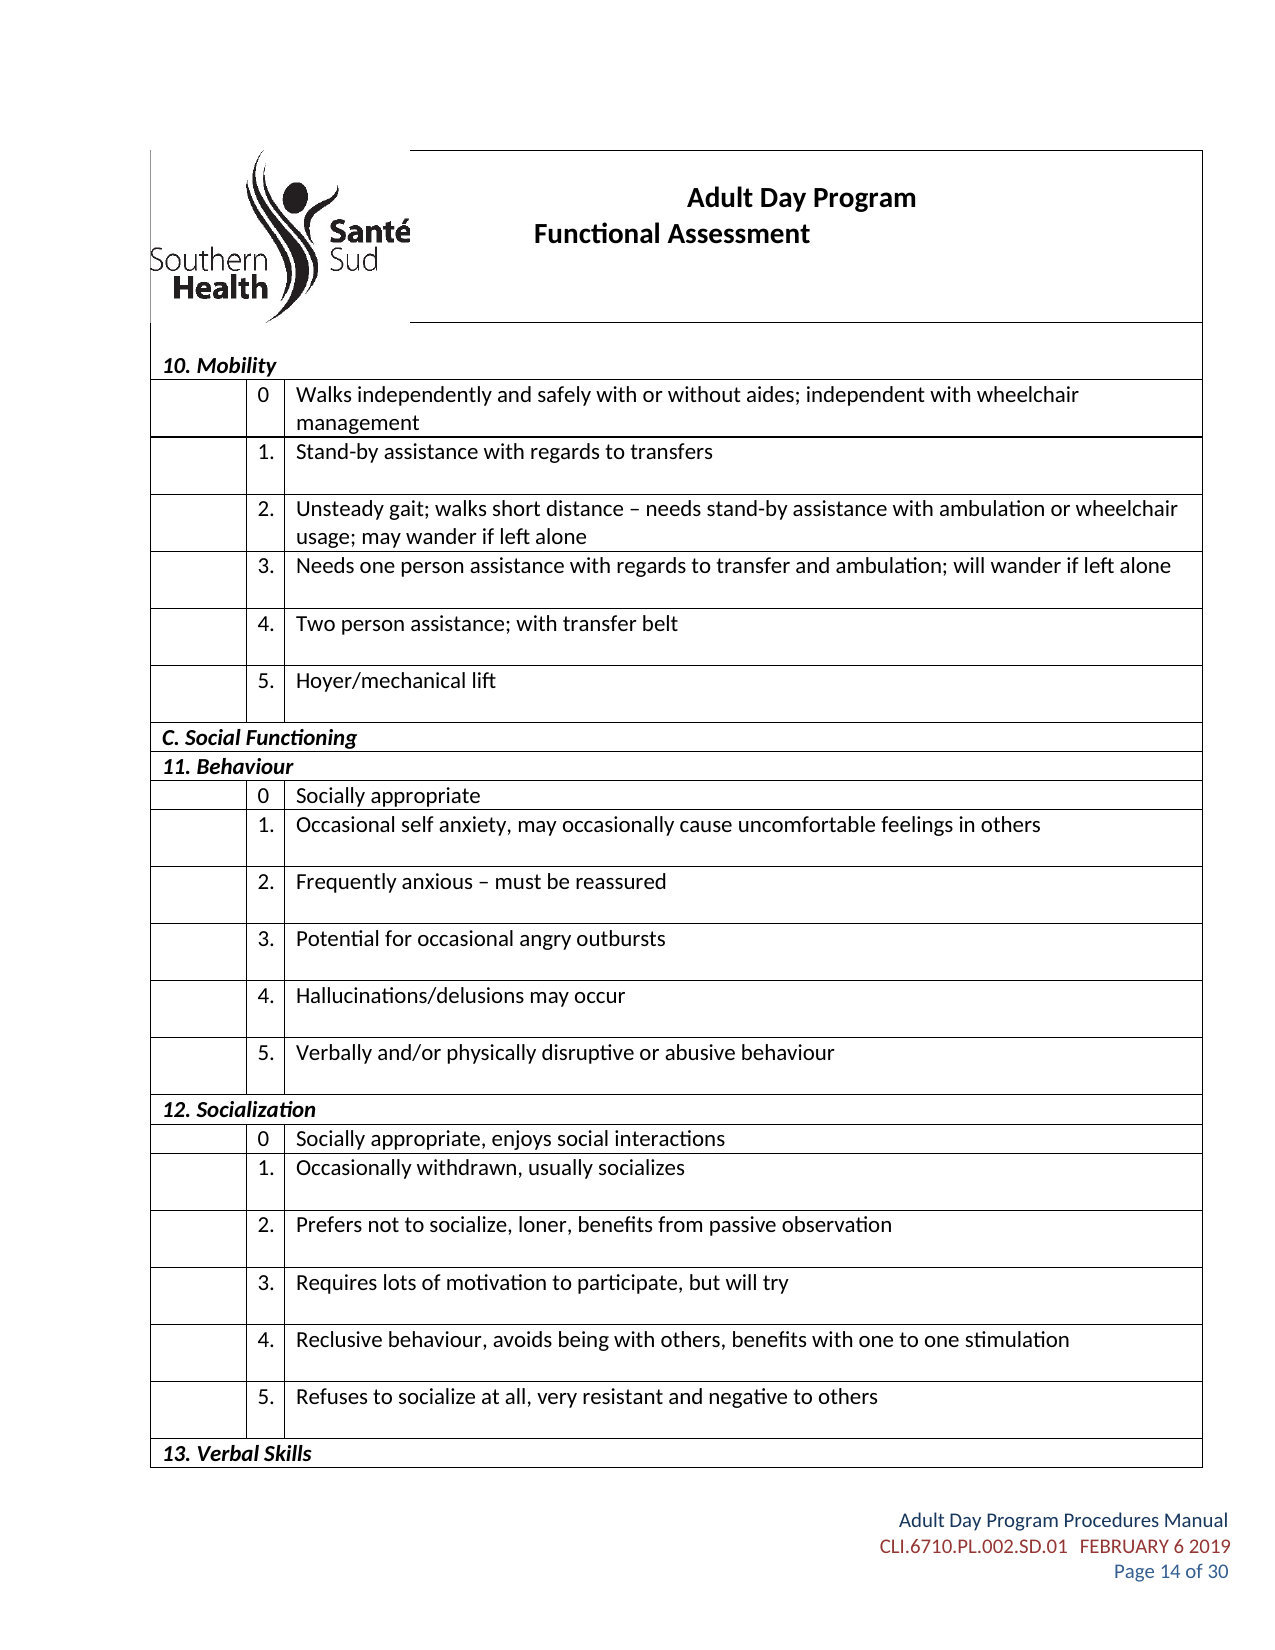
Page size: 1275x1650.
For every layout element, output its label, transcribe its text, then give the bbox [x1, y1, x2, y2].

table_cell [151, 1268, 246, 1324]
table_cell [151, 981, 246, 1037]
table_cell Occasionally withdrawn, usually socializes [285, 1154, 1202, 1209]
table_cell Refuses to socialize at all, very resistant and negative to others [285, 1382, 1202, 1438]
table_cell Prefers not to socialize, loner, benefits from passive observation [285, 1211, 1202, 1267]
table_cell Potential for occasional angry outbursts [285, 924, 1202, 980]
table_cell [151, 867, 246, 923]
table_cell 0 [247, 380, 284, 436]
table_cell [151, 495, 246, 551]
picture [150, 150, 410, 323]
table_cell [247, 666, 284, 722]
table_cell [151, 1382, 246, 1438]
table_cell Stand-by assistance with regards to transfers [285, 438, 1202, 493]
table_cell [151, 609, 246, 665]
table_cell [151, 1154, 246, 1209]
table_cell [247, 924, 284, 980]
table_cell [247, 438, 284, 493]
table_cell [151, 1038, 246, 1094]
table_cell Hallucinations/delusions may occur [285, 981, 1202, 1037]
table_cell [247, 981, 284, 1037]
table_cell [151, 1211, 246, 1267]
table_cell Unsteady gait; walks short distance – needs stand-by assistance with ambulation or wheelchair usage; may wander if left alone [285, 495, 1202, 551]
table_cell 0 [247, 781, 284, 809]
table_cell Requires lots of motivation to participate, but will try [285, 1268, 1202, 1324]
table_cell Socially appropriate [285, 781, 1202, 809]
table_cell [151, 924, 246, 980]
table_cell [247, 609, 284, 665]
table_cell Reclusive behaviour, avoids being with others, benefits with one to one stimulation [285, 1325, 1202, 1381]
table_cell 0 [247, 1125, 284, 1152]
table_cell Frequently anxious – must be reassured [285, 867, 1202, 923]
table_cell Two person assistance; with transfer belt [285, 609, 1202, 665]
table_cell [151, 666, 246, 722]
table_cell [247, 1268, 284, 1324]
table_cell 10. Mobility [151, 323, 1202, 379]
table_header Adult Day Program Functional Assessment [410, 151, 1202, 322]
table_cell [247, 867, 284, 923]
table_cell [151, 1325, 246, 1381]
table_cell Walks independently and safely with or without aides; independent with wheelchair management [285, 380, 1202, 436]
table_cell Socially appropriate, enjoys social interactions [285, 1125, 1202, 1152]
table_cell [247, 1154, 284, 1209]
table_cell 11. Behaviour [151, 752, 1202, 780]
table_cell Needs one person assistance with regards to transfer and ambulation; will wander if left alone [285, 552, 1202, 608]
table_cell [247, 1211, 284, 1267]
table_cell [151, 380, 246, 436]
table_cell [151, 781, 246, 809]
table_cell Verbally and/or physically disruptive or abusive behaviour [285, 1038, 1202, 1094]
table_cell Occasional self anxiety, may occasionally cause uncomfortable feelings in others [285, 810, 1202, 866]
table_cell Hoyer/mechanical lift [285, 666, 1202, 722]
table_cell [247, 495, 284, 551]
table_cell [247, 810, 284, 866]
table_cell [247, 552, 284, 608]
table_cell [247, 1038, 284, 1094]
table_cell C. Social Functioning [151, 723, 1202, 751]
table_cell [247, 1325, 284, 1381]
table_cell [151, 810, 246, 866]
table_cell [151, 438, 246, 493]
table_cell [247, 1382, 284, 1438]
table_cell 13. Verbal Skills [151, 1439, 1202, 1467]
table_cell 12. Socialization [151, 1095, 1202, 1123]
table_cell [151, 552, 246, 608]
table_cell [151, 1125, 246, 1152]
